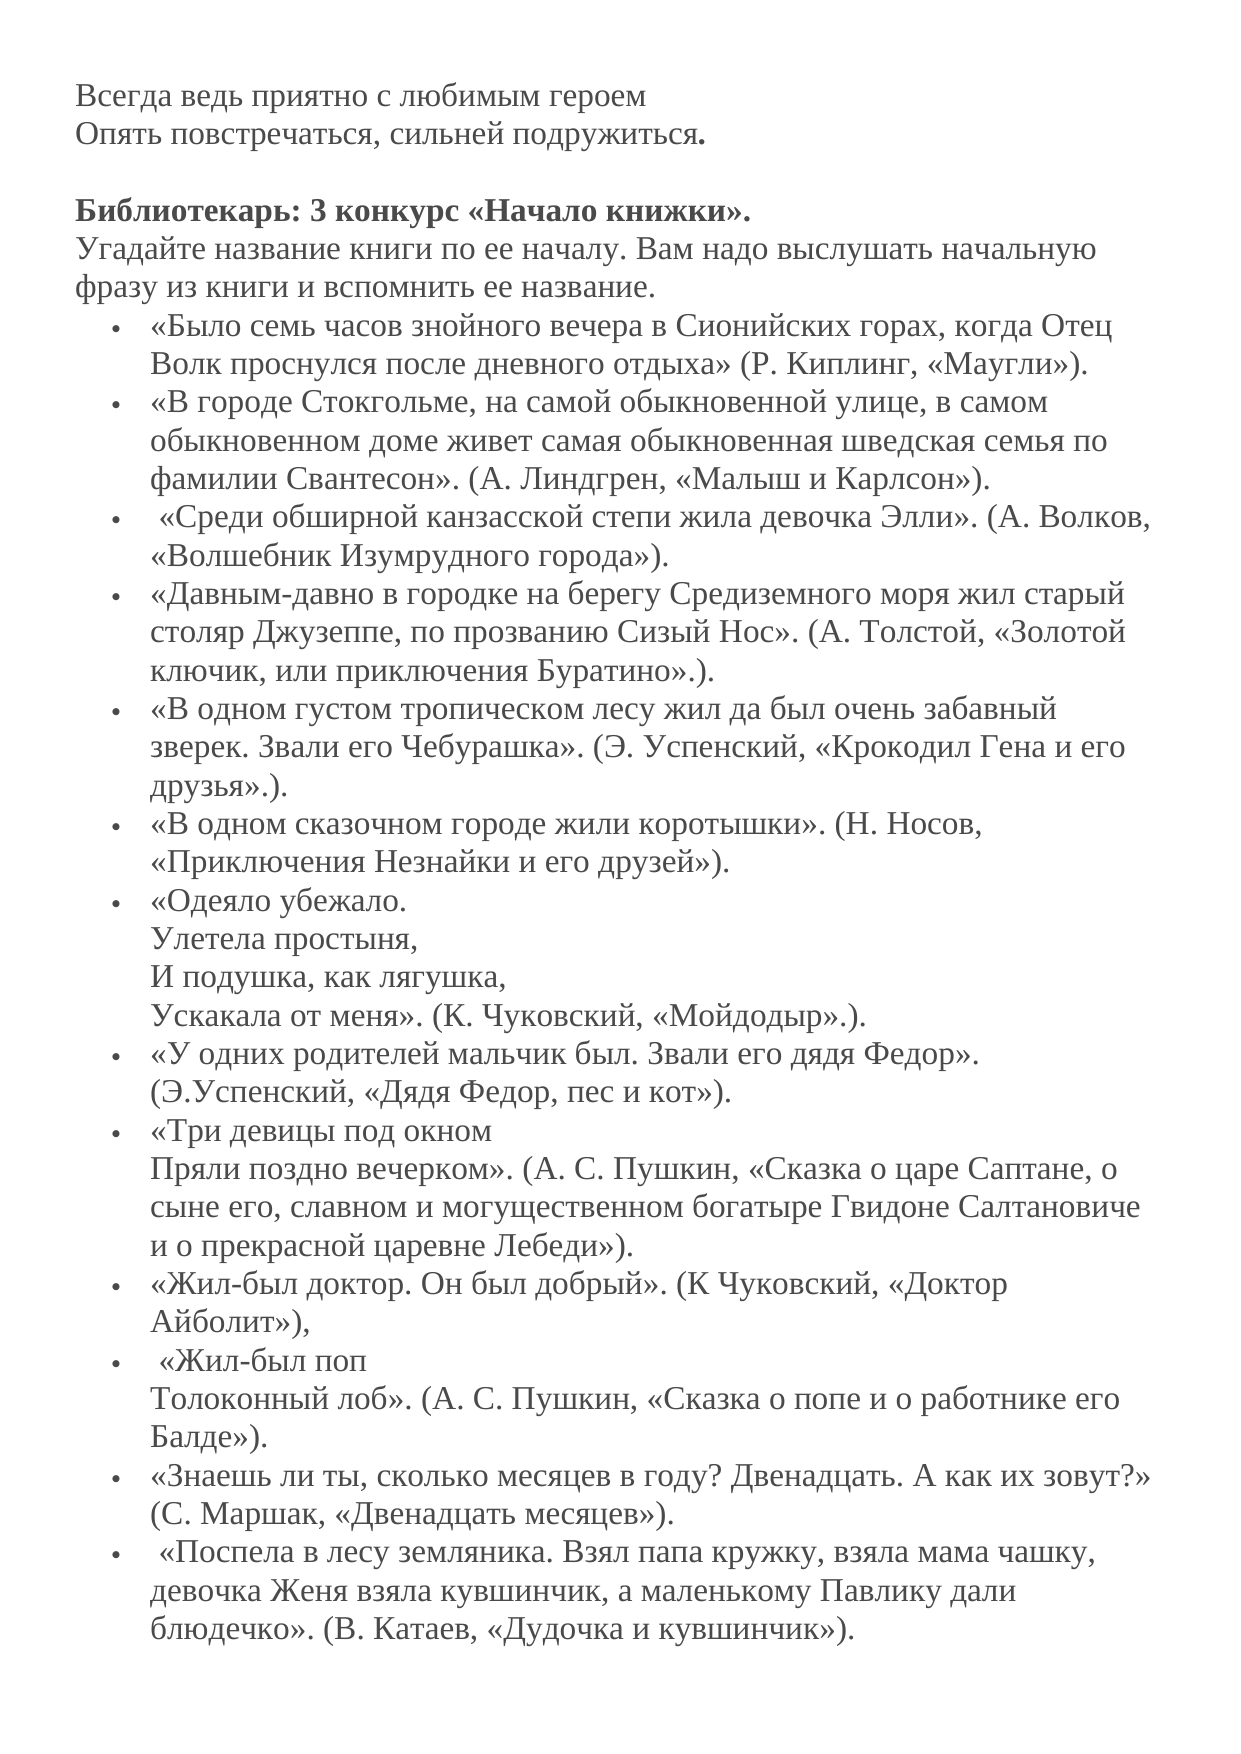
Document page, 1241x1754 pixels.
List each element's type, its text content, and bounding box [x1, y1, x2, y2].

text Опять повстречаться, сильней подружиться. [75, 113, 1165, 152]
list «Поспела в лесу земляника. Взял папа кружку, взяла мама чашку, девочка Женя взяла кувшинчик, а маленькому Павлику дали блюдечко». (В. Катаев, «Дудочка и кувшинчик»). [112, 1532, 1165, 1647]
list «Было семь часов знойного вечера в Сионийских горах, когда Отец Волк проснулся после дневного отдыха» (Р. Киплинг, «Маугли»). [112, 305, 1165, 382]
list «Три девицы под окном Пряли поздно вечерком». (А. С. Пушкин, «Сказка о царе Саптане, о сыне его, славном и могущественном богатыре Гвидоне Салтановиче и о прекрасной царевне Лебеди»). [112, 1110, 1165, 1263]
list «Жил-был поп Толоконный лоб». (А. С. Пушкин, «Сказка о попе и о работнике его Балде»). [112, 1340, 1165, 1455]
list «В одном густом тропическом лесу жил да был очень забавный зверек. Звали его Чебурашка». (Э. Успенский, «Крокодил Гена и его друзья».). [112, 688, 1165, 803]
list «Знаешь ли ты, сколько месяцев в году? Двенадцать. А как их зовут?» (С. Маршак, «Двенадцать месяцев»). [112, 1455, 1165, 1532]
list «Одеяло убежало. Улетела простыня, И подушка, как лягушка, Ускакала от меня». (К. Чуковский, «Мойдодыр».). [112, 880, 1165, 1033]
list «В одном сказочном городе жили коротышки». (Н. Носов, «Приключения Незнайки и его друзей»). [112, 803, 1165, 880]
text Библиотекарь: 3 конкурс «Начало книжки». [75, 190, 1165, 228]
list «Давным-давно в городке на берегу Средиземного моря жил старый столяр Джузеппе, по прозванию Сизый Нос». (А. Толстой, «Золотой ключик, или приключения Буратино».). [112, 573, 1165, 688]
text Угадайте название книги по ее началу. Вам надо выслушать начальную фразу из книги и вспомнить ее название. [75, 228, 1165, 305]
list «Жил-был доктор. Он был добрый». (К Чуковский, «Доктор Айболит»), [112, 1263, 1165, 1340]
list «У одних родителей мальчик был. Звали его дядя Федор». (Э.Успенский, «Дядя Федор, пес и кот»). [112, 1033, 1165, 1110]
list «В городе Стокгольме, на самой обыкновенной улице, в самом обыкновенном доме живет самая обыкновенная шведская семья по фамилии Свантесон». (А. Линдгрен, «Малыш и Карлсон»). [112, 382, 1165, 497]
text Всегда ведь приятно с любимым героем [75, 75, 1165, 113]
list «Среди обширной канзасской степи жила девочка Элли». (А. Волков, «Волшебник Изумрудного города»). [112, 497, 1165, 573]
